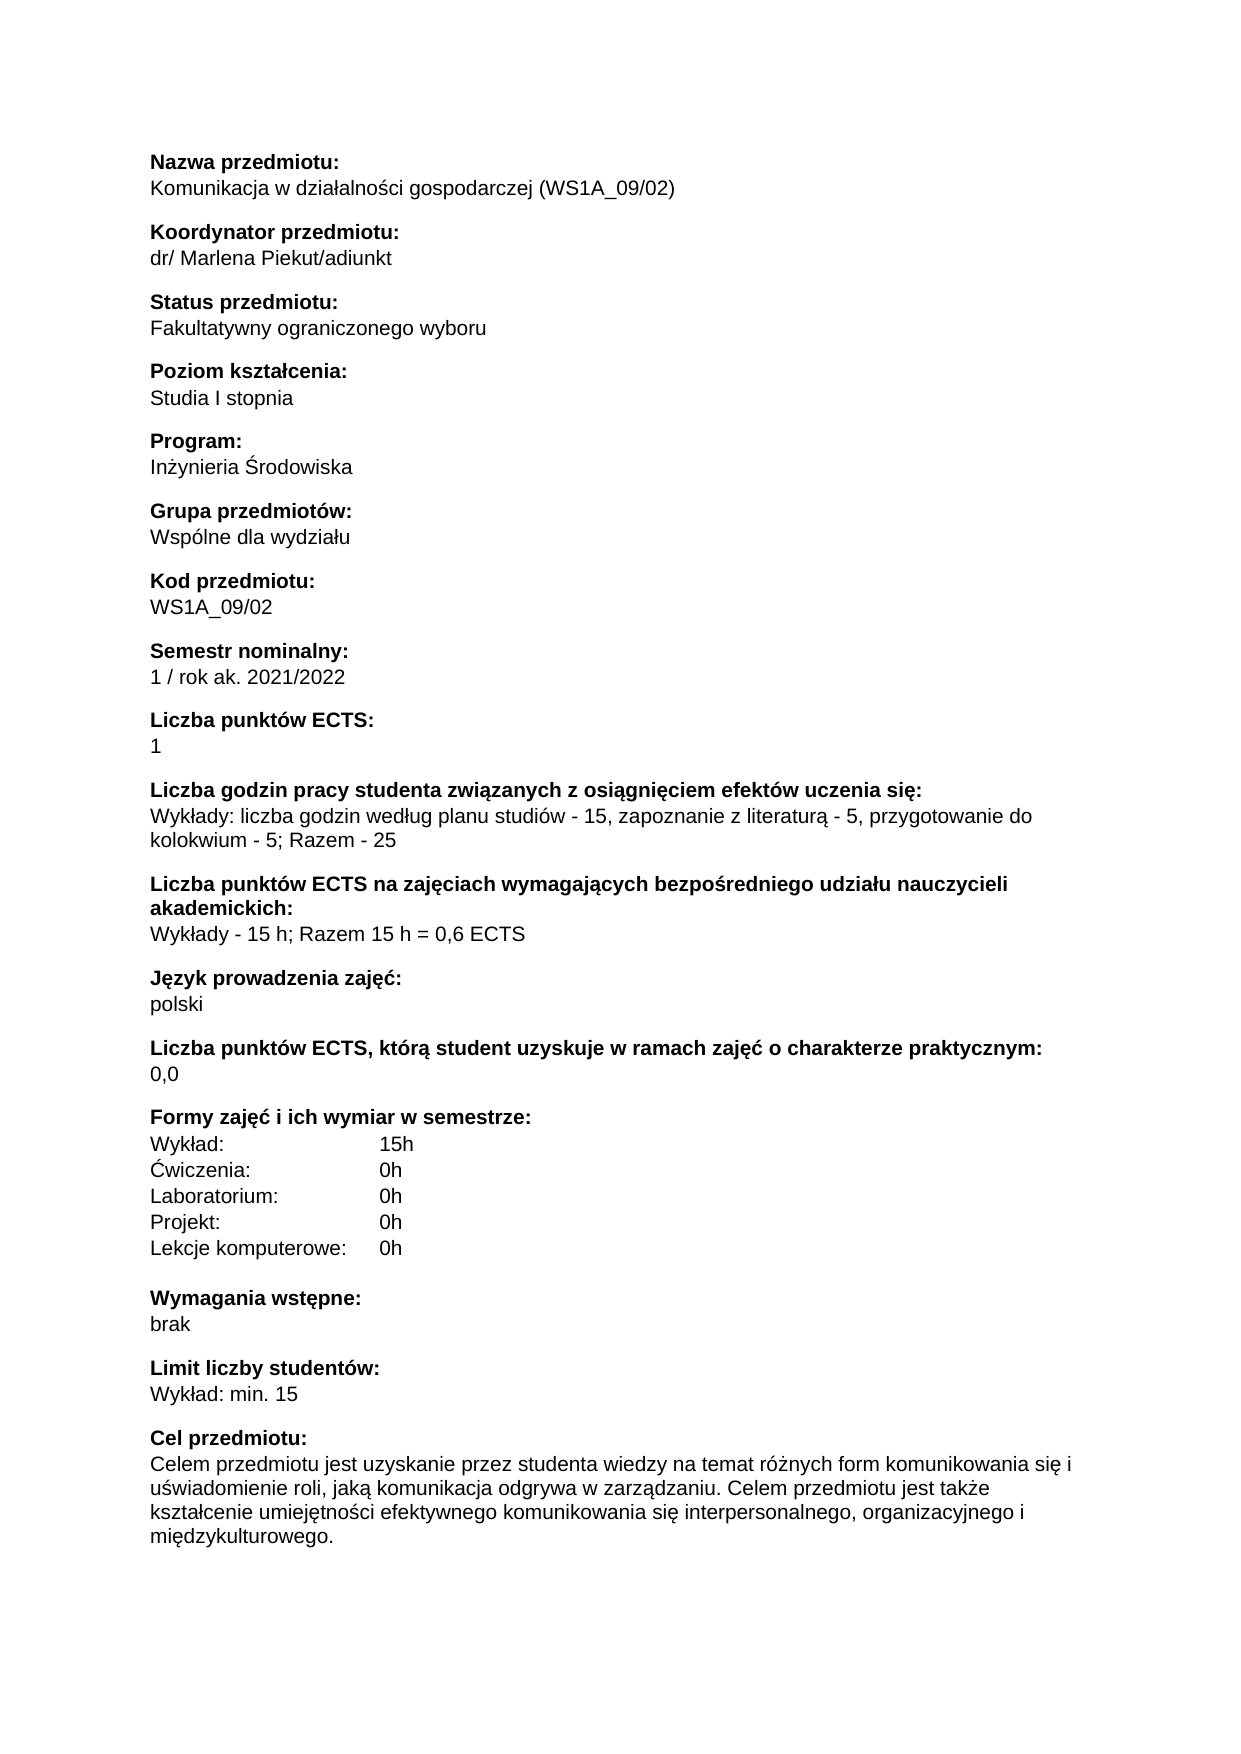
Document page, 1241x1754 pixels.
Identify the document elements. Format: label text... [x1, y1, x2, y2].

text Poziom kształcenia: [150, 359, 1090, 383]
table_cell 0h [369, 1208, 597, 1234]
table_cell Laboratorium: [140, 1184, 367, 1208]
text polski [150, 992, 1090, 1016]
table_cell 0h [369, 1156, 597, 1182]
text Liczba punktów ECTS: [150, 708, 1090, 732]
table_cell Projekt: [140, 1210, 367, 1234]
text Nazwa przedmiotu: [150, 150, 1090, 174]
text Wymagania wstępne: [150, 1286, 1090, 1310]
text Program: [150, 429, 1090, 453]
text Inżynieria Środowiska [150, 455, 1090, 479]
text Limit liczby studentów: [150, 1356, 1090, 1380]
table_cell Ćwiczenia: [140, 1158, 367, 1182]
text Fakultatywny ograniczonego wyboru [150, 316, 1090, 339]
text Wspólne dla wydziału [150, 525, 1090, 549]
text Liczba punktów ECTS, którą student uzyskuje w ramach zajęć o charakterze praktycznym: [150, 1035, 1090, 1059]
table_cell Lekcje komputerowe: [140, 1236, 367, 1260]
text dr/ Marlena Piekut/adiunkt [150, 246, 1090, 270]
text brak [150, 1312, 1090, 1336]
text Grupa przedmiotów: [150, 499, 1090, 523]
text Kod przedmiotu: [150, 569, 1090, 593]
text Celem przedmiotu jest uzyskanie przez studenta wiedzy na temat różnych form komunikowania się i uświadomienie roli, jaką komunikacja odgrywa w zarządzaniu. Celem przedmiotu jest także kształcenie umiejętności efektywnego komunikowania się interpersonalnego, organizacyjnego i międzykulturowego. [150, 1452, 1090, 1547]
table_cell 0h [369, 1234, 597, 1260]
text Liczba godzin pracy studenta związanych z osiągnięciem efektów uczenia się: [150, 778, 1090, 802]
text WS1A_09/02 [150, 595, 1090, 619]
text Wykłady: liczba godzin według planu studiów - 15, zapoznanie z literaturą - 5, przygotowanie do kolokwium - 5; Razem - 25 [150, 804, 1090, 852]
text Status przedmiotu: [150, 289, 1090, 313]
text Komunikacja w działalności gospodarczej (WS1A_09/02) [150, 176, 1090, 200]
text 1 [150, 734, 1090, 758]
text Koordynator przedmiotu: [150, 220, 1090, 244]
text 0,0 [150, 1061, 1090, 1085]
table_cell 0h [369, 1182, 597, 1208]
text 1 / rok ak. 2021/2022 [150, 664, 1090, 688]
table_header Wykład: [140, 1132, 367, 1156]
text Wykład: min. 15 [150, 1382, 1090, 1406]
text Liczba punktów ECTS na zajęciach wymagających bezpośredniego udziału nauczycieli akademickich: [150, 872, 1090, 920]
text Studia I stopnia [150, 385, 1090, 409]
text Cel przedmiotu: [150, 1426, 1090, 1449]
table_header 15h [369, 1132, 597, 1156]
text Formy zajęć i ich wymiar w semestrze: [150, 1105, 1090, 1129]
text Semestr nominalny: [150, 638, 1090, 662]
text Wykłady - 15 h; Razem 15 h = 0,6 ECTS [150, 922, 1090, 946]
text Język prowadzenia zajęć: [150, 966, 1090, 989]
